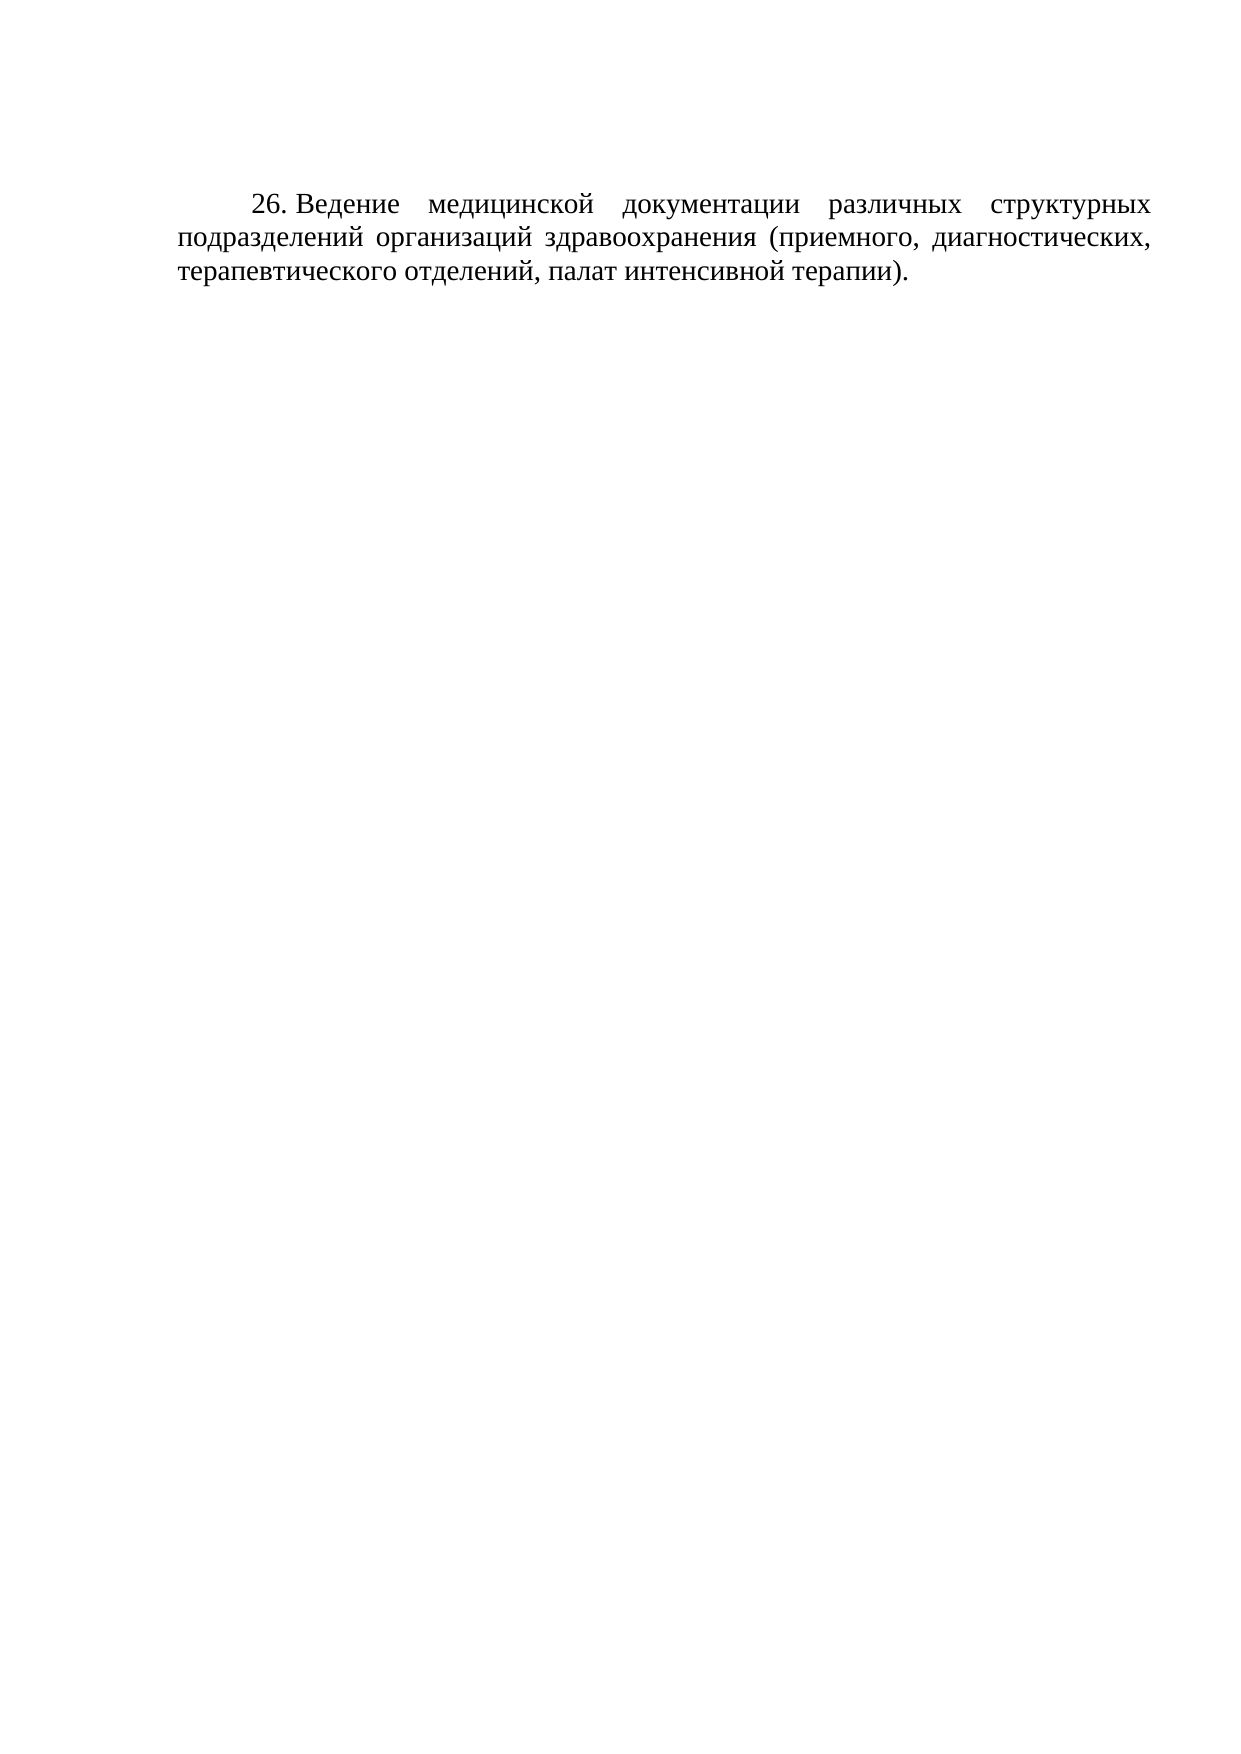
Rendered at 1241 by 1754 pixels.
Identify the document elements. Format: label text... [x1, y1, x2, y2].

list Ведение медицинской документации различных структурных подразделений организаций здравоохранения (приемного, диагностических, терапевтического отделений, палат интенсивной терапии). [177, 186, 1152, 287]
